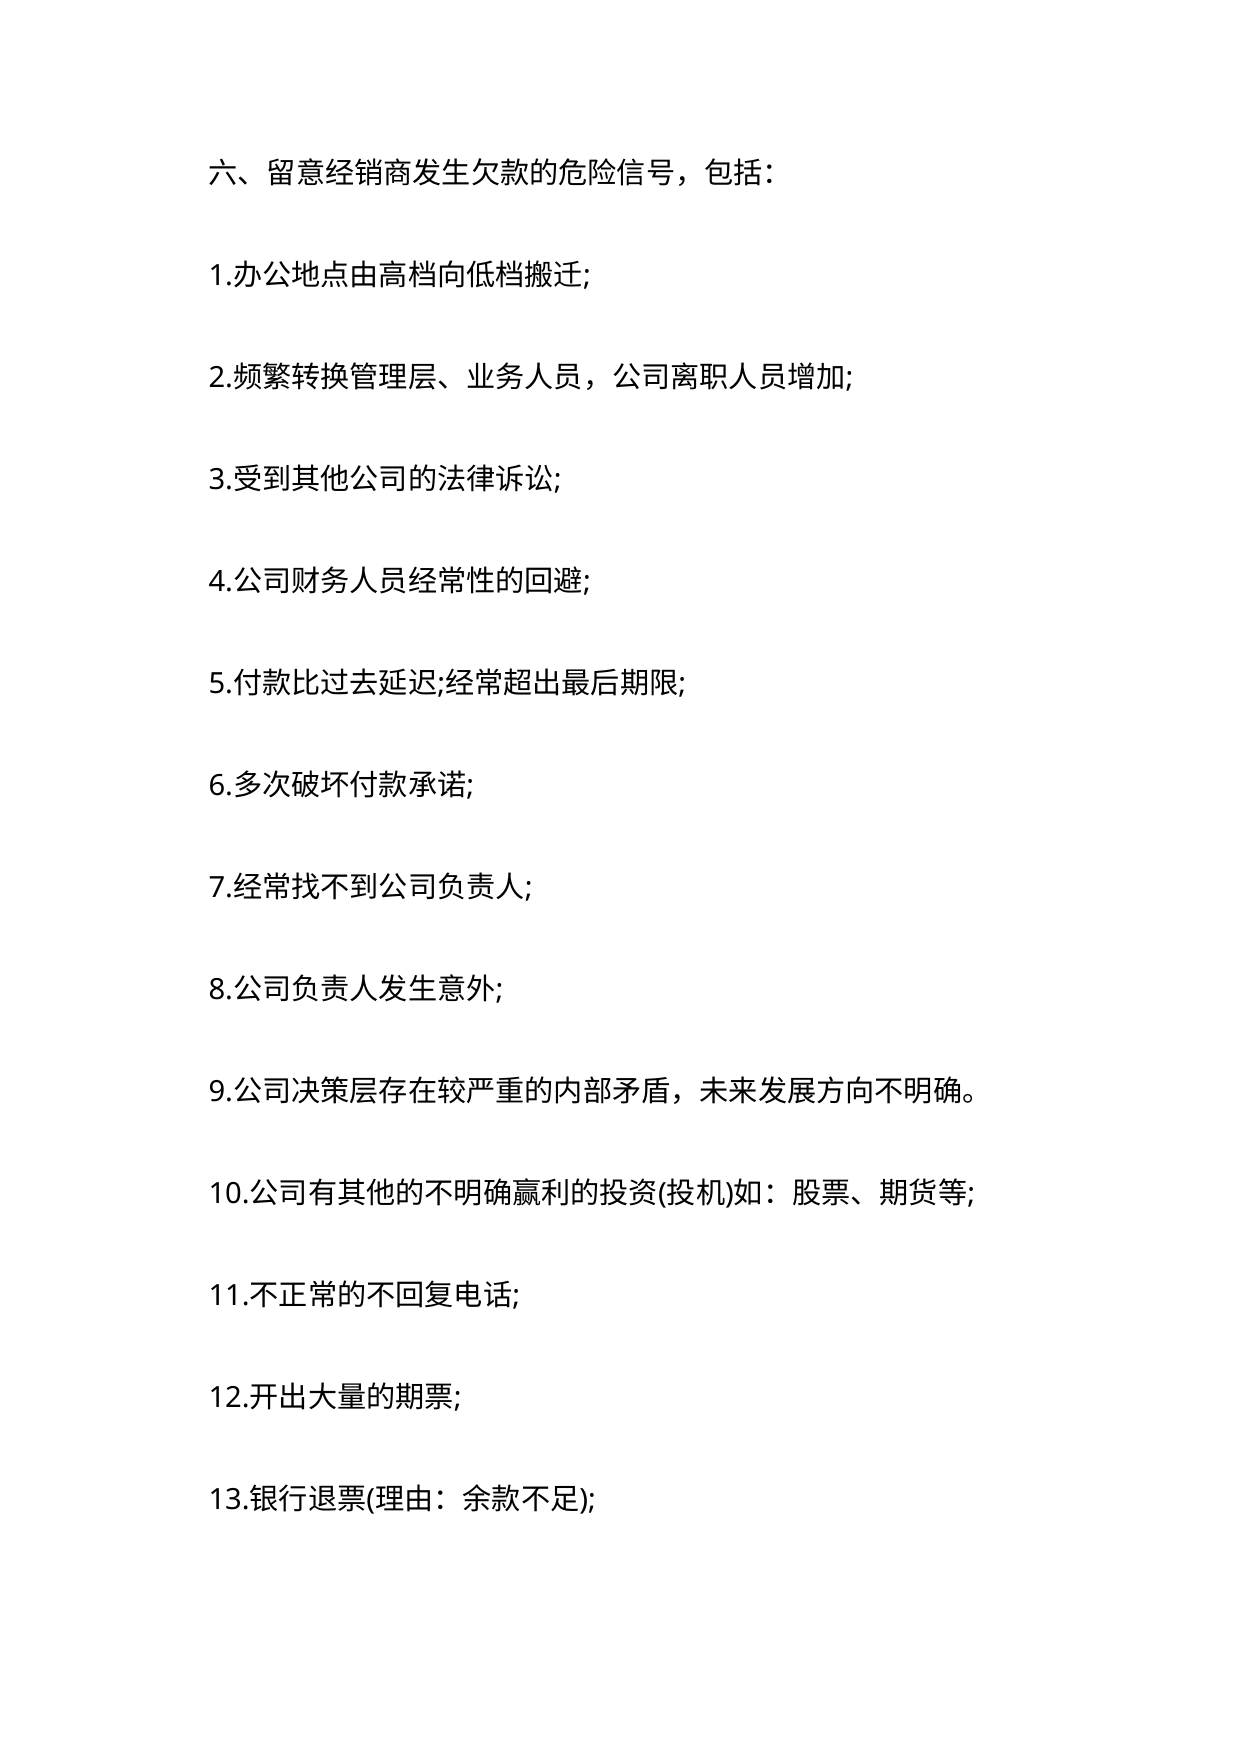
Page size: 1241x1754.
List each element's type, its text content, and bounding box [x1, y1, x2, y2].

text 7.经常找不到公司负责人; [150, 864, 1090, 906]
text 11.不正常的不回复电话; [150, 1272, 1090, 1314]
text 8.公司负责人发生意外; [150, 966, 1090, 1008]
text 3.受到其他公司的法律诉讼; [150, 456, 1090, 498]
text 1.办公地点由高档向低档搬迁; [150, 252, 1090, 294]
text 2.频繁转换管理层、业务人员，公司离职人员增加; [150, 354, 1090, 396]
text 4.公司财务人员经常性的回避; [150, 558, 1090, 600]
text 13.银行退票(理由：余款不足); [150, 1476, 1090, 1518]
text 9.公司决策层存在较严重的内部矛盾，未来发展方向不明确。 [150, 1068, 1090, 1110]
text 6.多次破坏付款承诺; [150, 762, 1090, 804]
text 5.付款比过去延迟;经常超出最后期限; [150, 660, 1090, 702]
text 10.公司有其他的不明确赢利的投资(投机)如：股票、期货等; [150, 1169, 1090, 1212]
text 六、留意经销商发生欠款的危险信号，包括： [150, 150, 1090, 192]
text 12.开出大量的期票; [150, 1373, 1090, 1416]
